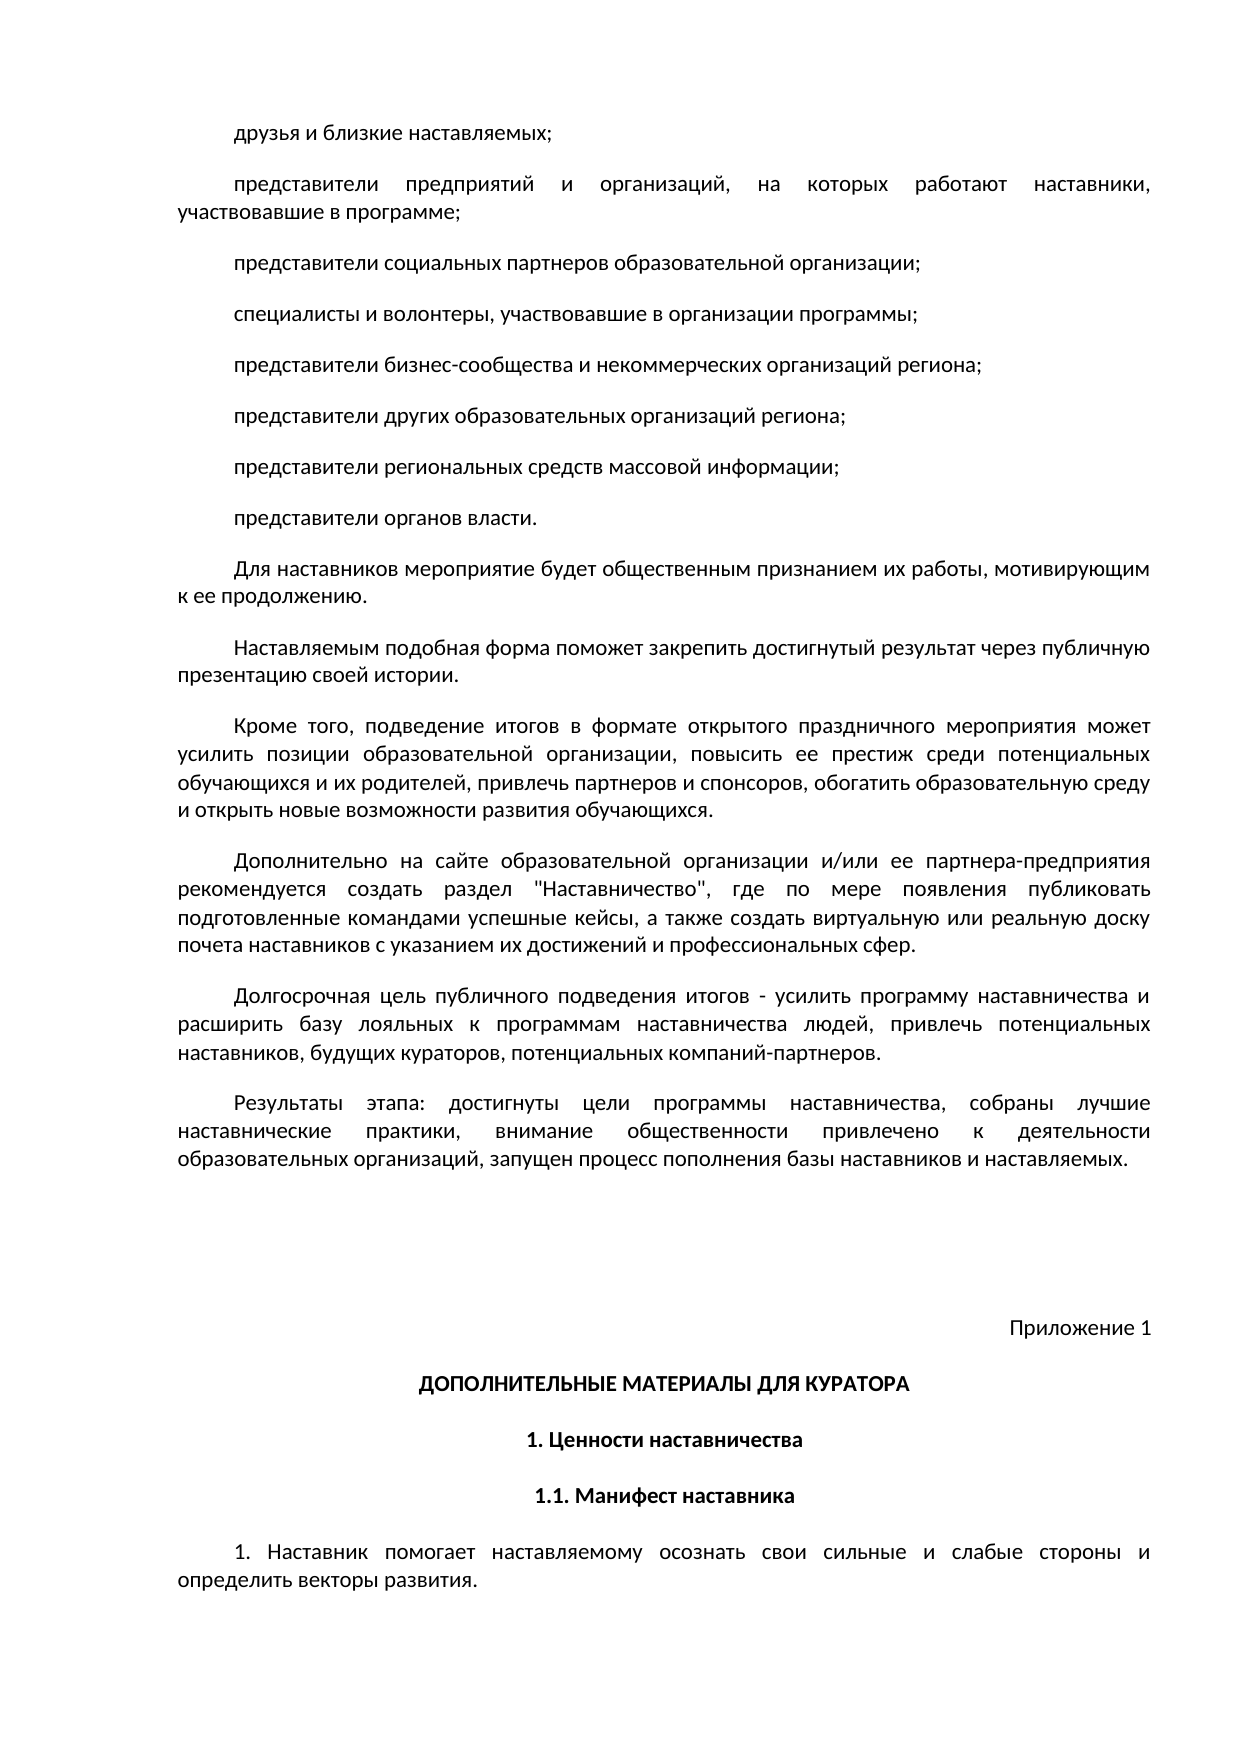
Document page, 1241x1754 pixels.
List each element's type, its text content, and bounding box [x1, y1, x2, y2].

title ДОПОЛНИТЕЛЬНЫЕ МАТЕРИАЛЫ ДЛЯ КУРАТОРА [177, 1369, 1152, 1397]
text представители бизнес-сообщества и некоммерческих организаций региона; [177, 350, 1152, 378]
text Для наставников мероприятие будет общественным признанием их работы, мотивирующим к ее продолжению. [177, 554, 1152, 610]
text представители предприятий и организаций, на которых работают наставники, участвовавшие в программе; [177, 169, 1152, 225]
text друзья и близкие наставляемых; [177, 118, 1152, 146]
text специалисты и волонтеры, участвовавшие в организации программы; [177, 299, 1152, 327]
text Результаты этапа: достигнуты цели программы наставничества, собраны лучшие наставнические практики, внимание общественности привлечено к деятельности образовательных организаций, запущен процесс пополнения базы наставников и наставляемых. [177, 1088, 1152, 1173]
text Долгосрочная цель публичного подведения итогов - усилить программу наставничества и расширить базу лояльных к программам наставничества людей, привлечь потенциальных наставников, будущих кураторов, потенциальных компаний-партнеров. [177, 982, 1152, 1066]
text представители социальных партнеров образовательной организации; [177, 248, 1152, 276]
text представители региональных средств массовой информации; [177, 452, 1152, 480]
text Дополнительно на сайте образовательной организации и/или ее партнера-предприятия рекомендуется создать раздел "Наставничество", где по мере появления публиковать подготовленные командами успешные кейсы, а также создать виртуальную или реальную доску почета наставников с указанием их достижений и профессиональных сфер. [177, 847, 1152, 959]
text представители органов власти. [177, 503, 1152, 531]
text представители других образовательных организаций региона; [177, 401, 1152, 429]
text 1. Наставник помогает наставляемому осознать свои сильные и слабые стороны и определить векторы развития. [177, 1537, 1152, 1593]
title 1. Ценности наставничества [177, 1425, 1152, 1453]
title 1.1. Манифест наставника [177, 1481, 1152, 1509]
text Наставляемым подобная форма поможет закрепить достигнутый результат через публичную презентацию своей истории. [177, 633, 1152, 689]
text Кроме того, подведение итогов в формате открытого праздничного мероприятия может усилить позиции образовательной организации, повысить ее престиж среди потенциальных обучающихся и их родителей, привлечь партнеров и спонсоров, обогатить образовательную среду и открыть новые возможности развития обучающихся. [177, 712, 1152, 824]
text Приложение 1 [177, 1313, 1152, 1341]
